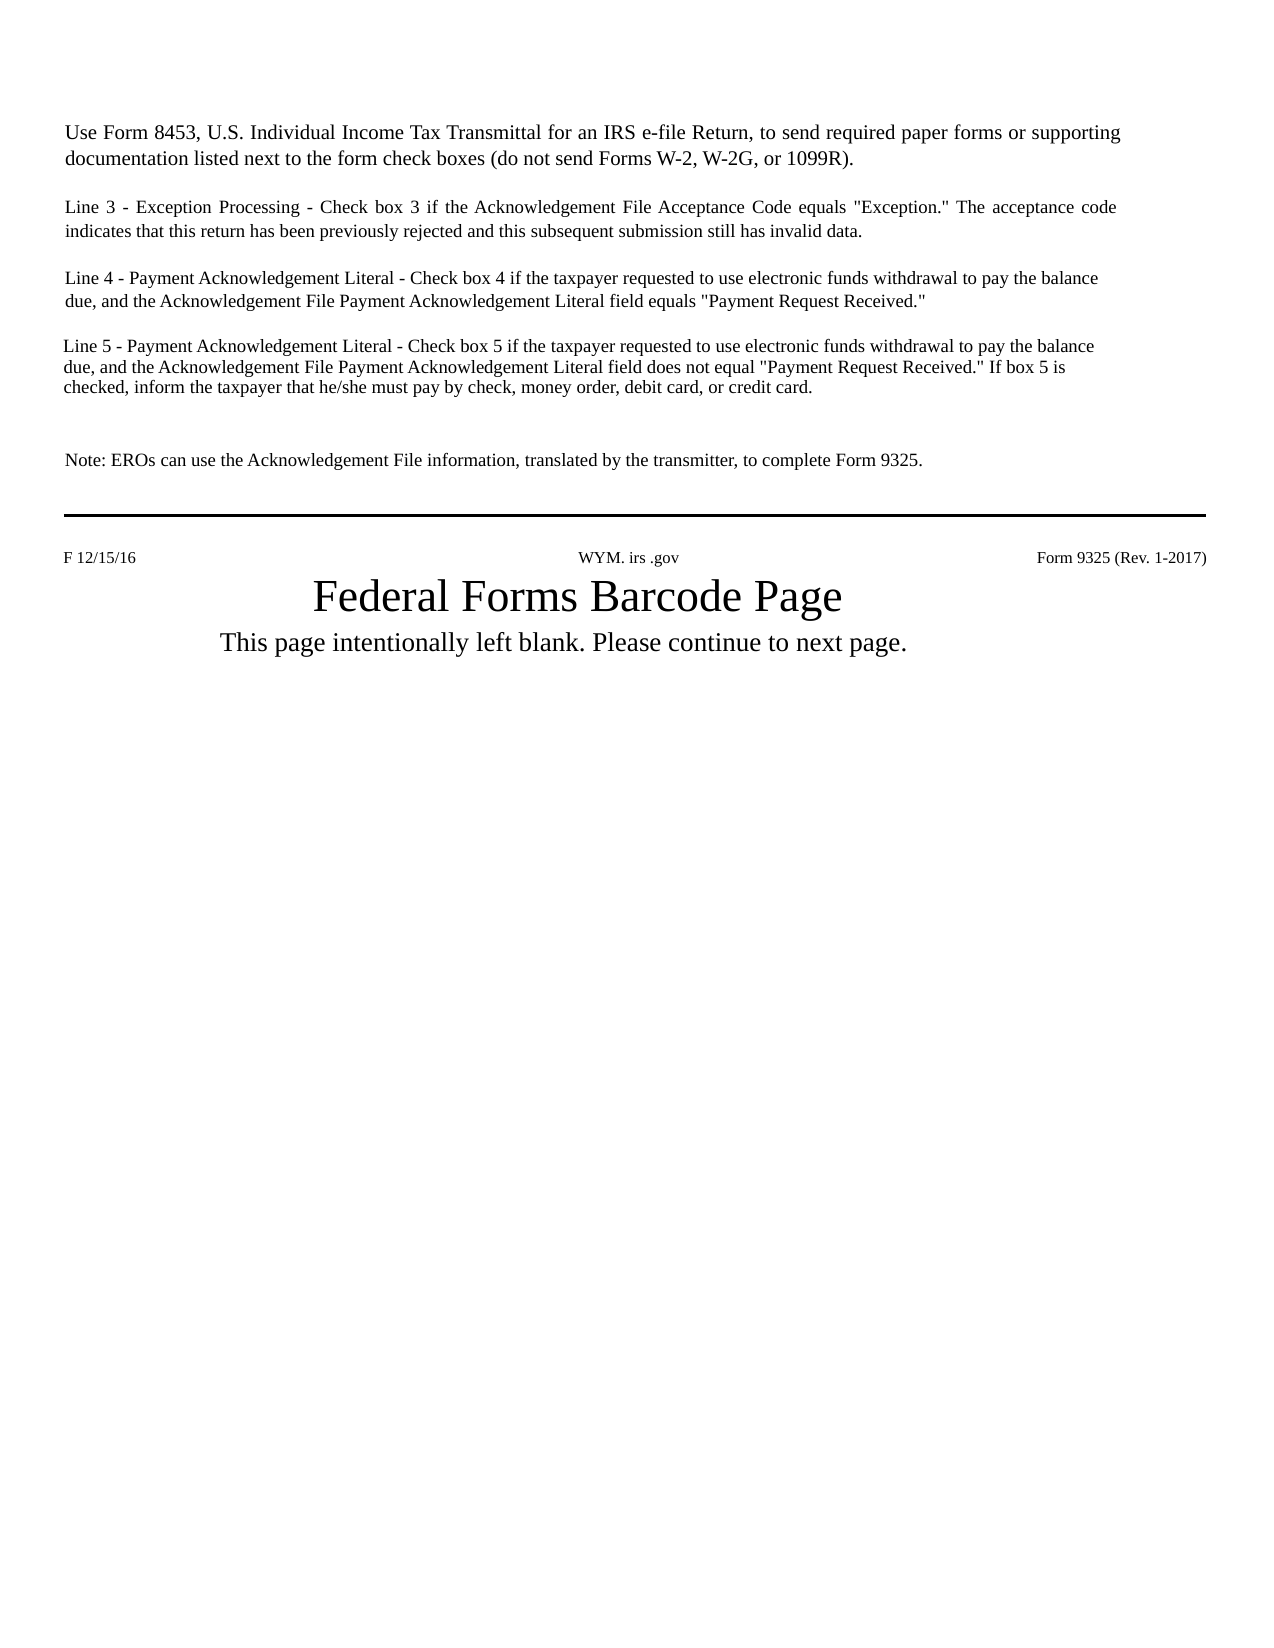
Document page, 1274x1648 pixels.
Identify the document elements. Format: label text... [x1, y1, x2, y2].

text Line 3 - Exception Processing - Check box 3 if the Acknowledgement File Acceptance Code equals "Exception." The acceptance code indicates that this return has been previously rejected and this subsequent submission still has invalid data. [64, 196, 1120, 241]
text Note: EROs can use the Acknowledgement File information, translated by the transmitter, to complete Form 9325. [64, 449, 1067, 471]
text This page intentionally left blank. Please continue to next page. [63, 626, 907, 657]
text F 12/15/16 WYM. irs .gov Form 9325 (Rev. 1-2017) [63, 547, 1123, 567]
text Line 5 - Payment Acknowledgement Literal - Check box 5 if the taxpayer requested to use electronic funds withdrawal to pay the balance due, and the Acknowledgement File Payment Acknowledgement Literal field does not equal "Payment Request Received." If box 5 is checked, inform the taxpayer that he/she must pay by check, money order, debit card, or credit card. [63, 336, 1114, 398]
text Use Form 8453, U.S. Individual Income Tax Transmittal for an IRS e-file Return, to send required paper forms or supporting documentation listed next to the form check boxes (do not send Forms W-2, W-2G, or 1099R). [64, 120, 1123, 170]
text Line 4 - Payment Acknowledgement Literal - Check box 4 if the taxpayer requested to use electronic funds withdrawal to pay the balance due, and the Acknowledgement File Payment Acknowledgement Literal field equals "Payment Request Received." [64, 267, 1101, 312]
subtitle Federal Forms Barcode Page [63, 569, 1092, 621]
